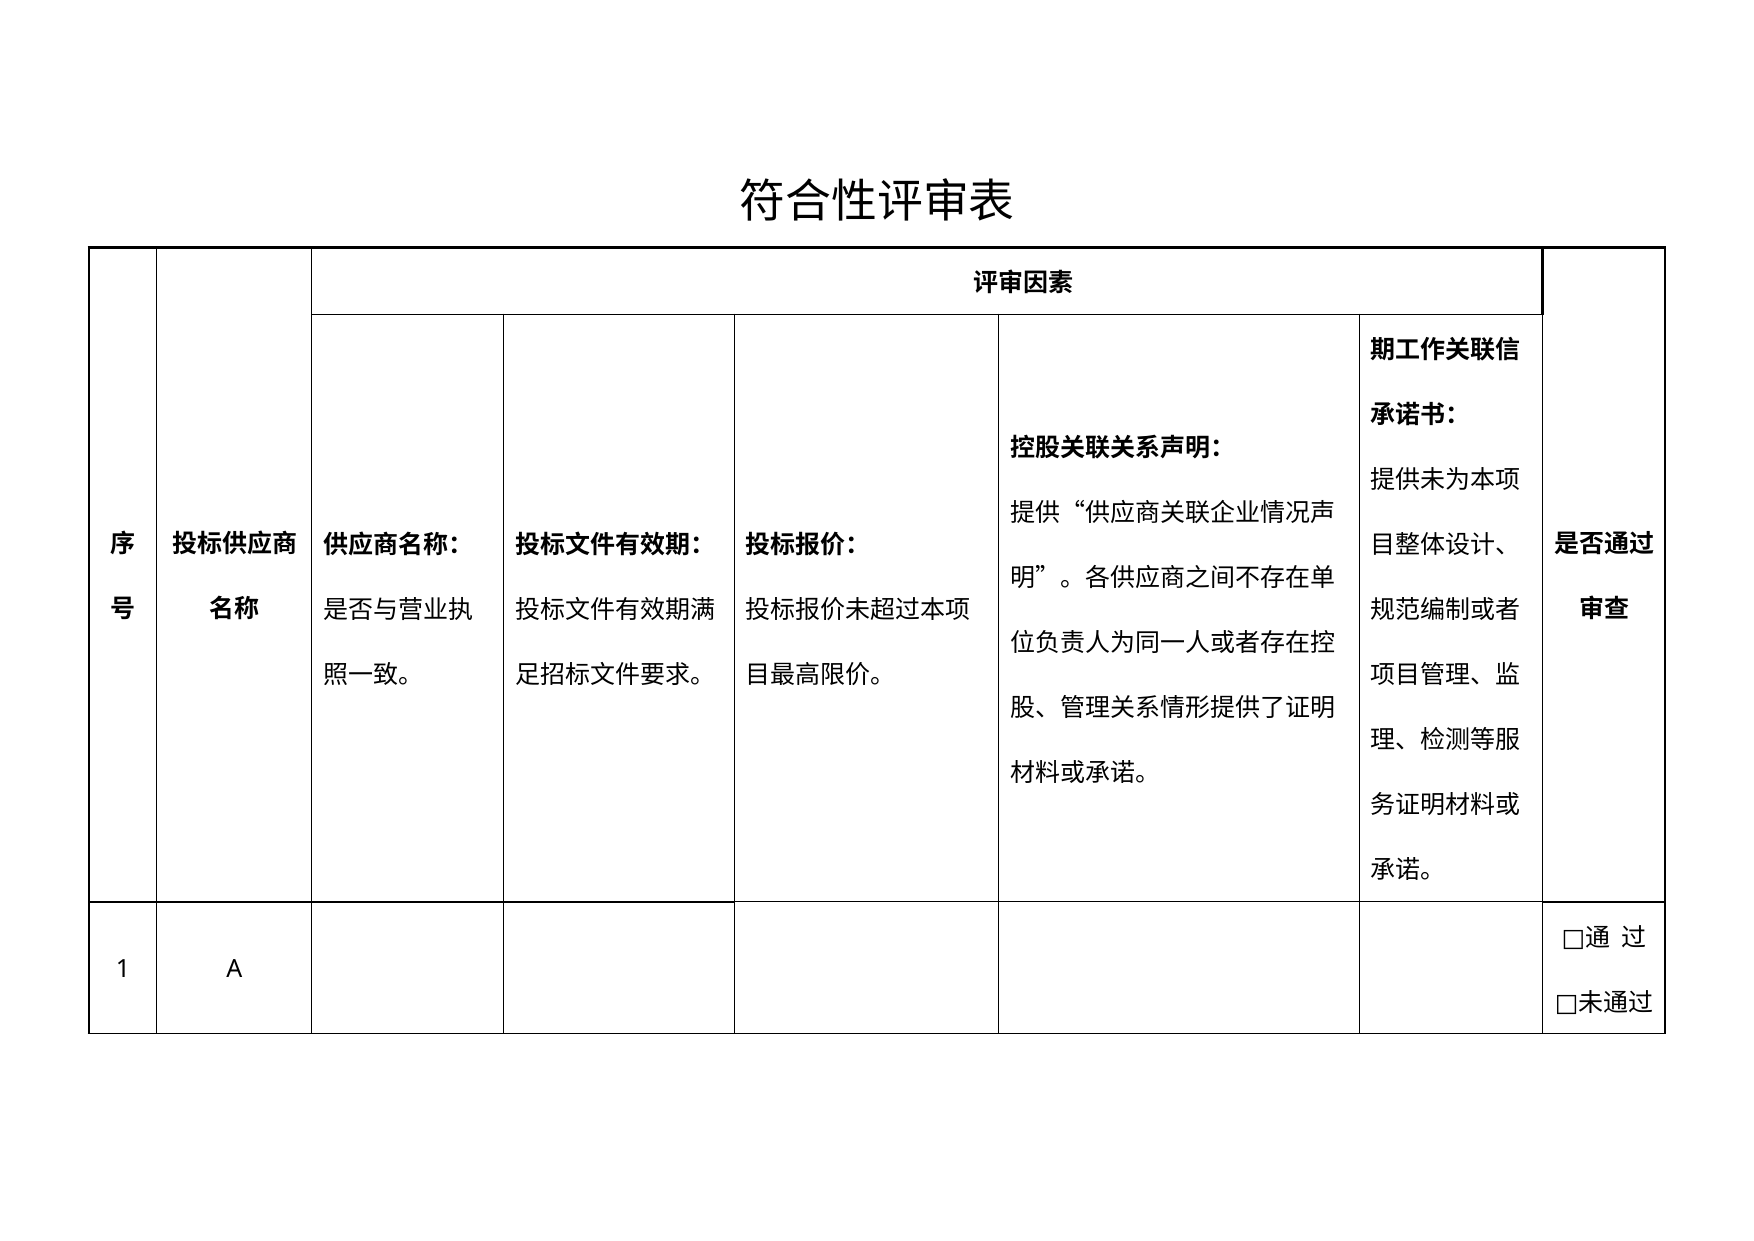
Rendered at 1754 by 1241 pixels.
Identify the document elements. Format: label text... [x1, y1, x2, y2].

table_cell [504, 903, 734, 1033]
table_header 是否通过审查 [1543, 249, 1664, 901]
table_header 评审因素 [504, 249, 1541, 313]
table_cell [312, 903, 503, 1033]
table_cell [735, 902, 998, 1033]
table_cell [999, 902, 1359, 1033]
table_cell 控股关联关系声明： 提供“供应商关联企业情况声明”。各供应商之间不存在单位负责人为同一人或者存在控股、管理关系情形提供了证明材料或承诺。 [999, 315, 1359, 901]
table_cell □通 过 □未通过 [1543, 903, 1664, 1033]
table_header 序号 [90, 249, 156, 901]
table_header 投标供应商名称 [157, 249, 311, 901]
table_header [312, 249, 503, 313]
text 符合性评审表 [118, 149, 1636, 246]
table_cell 供应商名称：是否与营业执照一致。 [312, 315, 503, 901]
table_cell 投标文件有效期： 投标文件有效期满足招标文件要求。 [504, 315, 734, 901]
table_cell A [157, 903, 311, 1033]
table_cell [1360, 902, 1542, 1033]
table_cell 投标报价： 投标报价未超过本项目最高限价。 [735, 315, 998, 901]
table_cell 期工作关联信承诺书： 提供未为本项目整体设计、规范编制或者项目管理、监理、检测等服务证明材料或承诺。 [1360, 315, 1542, 901]
table_cell 1 [90, 903, 156, 1033]
